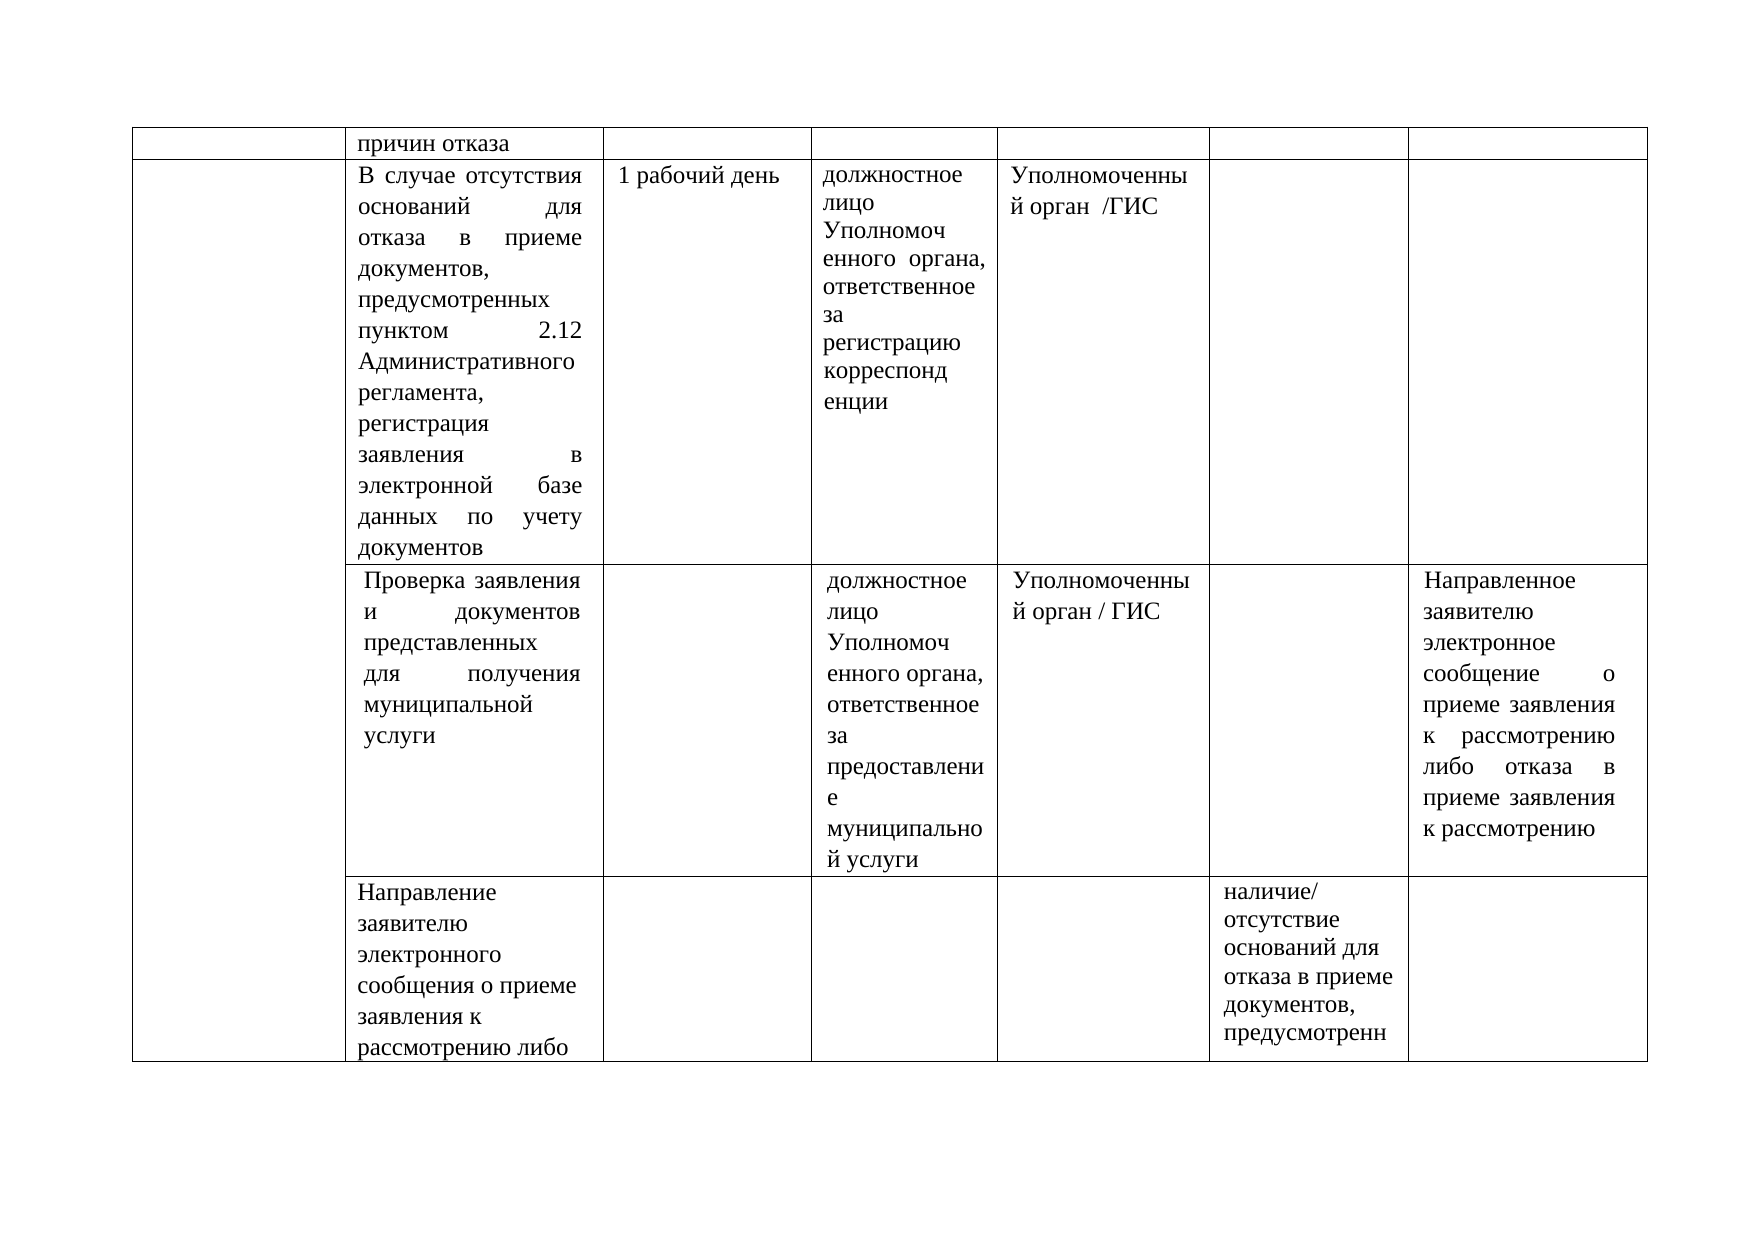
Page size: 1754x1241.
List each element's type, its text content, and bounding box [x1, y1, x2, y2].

table_cell [1210, 565, 1408, 876]
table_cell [346, 128, 603, 159]
table_cell [1409, 877, 1647, 1061]
table_cell [604, 565, 811, 876]
table_cell В случае отсутствия оснований для отказа в приеме документов, предусмотренных пунктом 2.12 Административного регламента, регистрация заявления в электронной базе данных по учету документов [346, 160, 603, 564]
table_cell [1210, 160, 1408, 564]
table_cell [346, 877, 603, 1061]
table_cell Уполномоченный орган / ГИС [998, 565, 1209, 876]
table_cell [812, 877, 997, 1061]
table_cell [604, 128, 811, 159]
table_cell [133, 128, 345, 159]
table_cell [998, 128, 1209, 159]
table_cell [812, 128, 997, 159]
table_cell 1 рабочий день [604, 160, 811, 564]
table_cell [133, 160, 345, 1061]
table_cell Проверка заявления и документов представленных для получения муниципальной услуги [346, 565, 603, 876]
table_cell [1210, 877, 1408, 1061]
table_cell должностное лицо Уполномоч енного органа, ответственное за регистрацию корреспонд енции [812, 160, 997, 564]
table_cell [998, 877, 1209, 1061]
table_cell [1409, 128, 1647, 159]
table_cell [1409, 160, 1647, 564]
table_cell [1210, 128, 1408, 159]
table_cell [604, 877, 811, 1061]
table_cell должностное лицо Уполномоч енного органа, ответственное за предоставление муниципальной услуги [812, 565, 997, 876]
table_cell Уполномоченный орган /ГИС [998, 160, 1209, 564]
table_cell Направленное заявителю электронное сообщение о приеме заявления к рассмотрению либо отказа в приеме заявления к рассмотрению [1409, 565, 1647, 876]
